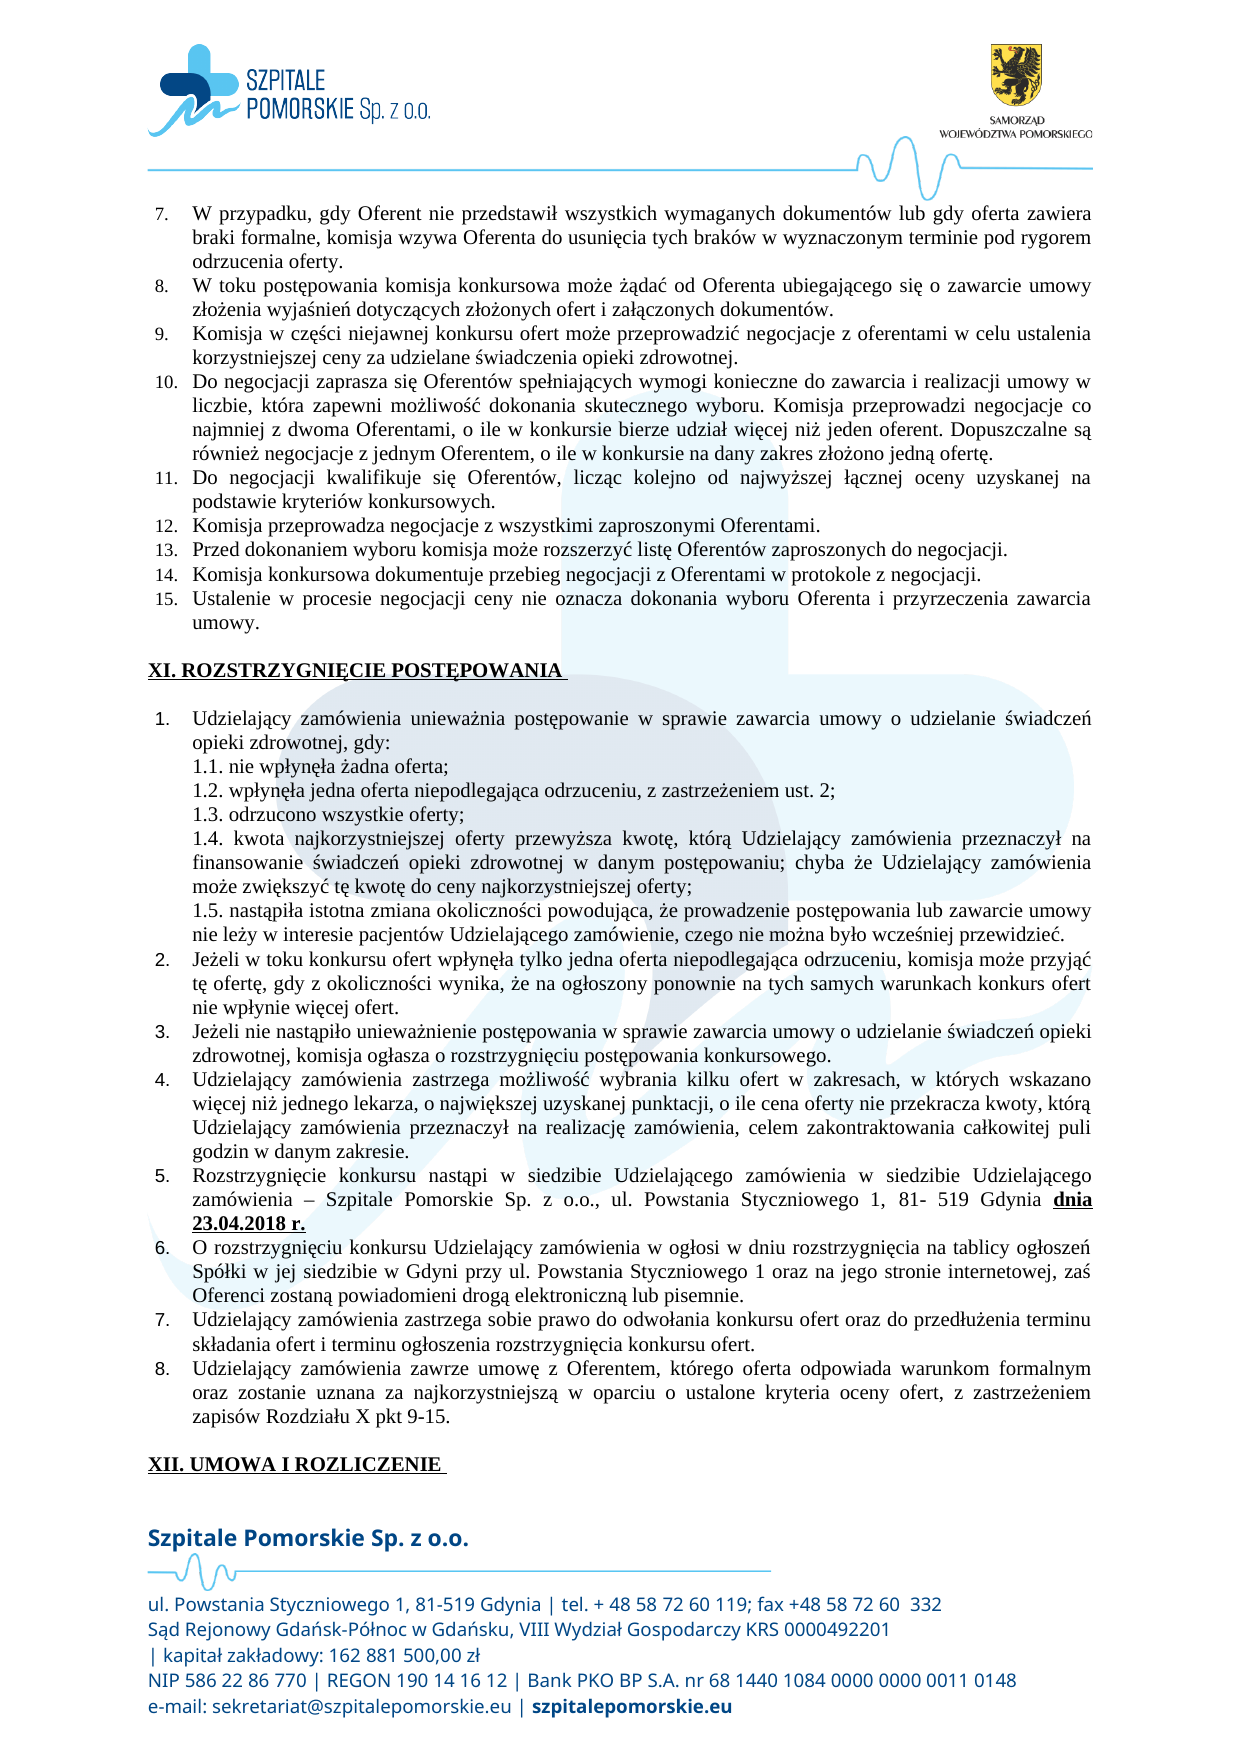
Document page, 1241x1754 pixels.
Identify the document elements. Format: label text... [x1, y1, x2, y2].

text 1.4. kwota najkorzystniejszej oferty przewyższa kwotę, którą Udzielający zamówienia przeznaczył na finansowanie świadczeń opieki zdrowotnej w danym postępowaniu; chyba że Udzielający zamówienia może zwiększyć tę kwotę do ceny najkorzystniejszej oferty; [192, 826, 1092, 898]
list Komisja konkursowa dokumentuje przebieg negocjacji z Oferentami w protokole z negocjacji. [154, 561, 1092, 586]
list Udzielający zamówienia zastrzega możliwość wybrania kilku ofert w zakresach, w których wskazano więcej niż jednego lekarza, o największej uzyskanej punktacji, o ile cena oferty nie przekracza kwoty, którą Udzielający zamówienia przeznaczył na realizację zamówienia, celem zakontraktowania całkowitej puli godzin w danym zakresie. [154, 1067, 1092, 1163]
list Przed dokonaniem wyboru komisja może rozszerzyć listę Oferentów zaproszonych do negocjacji. [154, 537, 1092, 561]
list Rozstrzygnięcie konkursu nastąpi w siedzibie Udzielającego zamówienia w siedzibie Udzielającego zamówienia – Szpitale Pomorskie Sp. z o.o., ul. Powstania Styczniowego 1, 81- 519 Gdynia dnia 23.04.2018 r. [154, 1163, 1092, 1235]
list Ustalenie w procesie negocjacji ceny nie oznacza dokonania wyboru Oferenta i przyrzeczenia zawarcia umowy. [154, 586, 1092, 634]
list O rozstrzygnięciu konkursu Udzielający zamówienia w ogłosi w dniu rozstrzygnięcia na tablicy ogłoszeń Spółki w jej siedzibie w Gdyni przy ul. Powstania Styczniowego 1 oraz na jego stronie internetowej, zaś Oferenci zostaną powiadomieni drogą elektroniczną lub pisemnie. [154, 1235, 1092, 1307]
list Do negocjacji zaprasza się Oferentów spełniających wymogi konieczne do zawarcia i realizacji umowy w liczbie, która zapewni możliwość dokonania skutecznego wyboru. Komisja przeprowadzi negocjacje co najmniej z dwoma Oferentami, o ile w konkursie bierze udział więcej niż jeden oferent. Dopuszczalne są również negocjacje z jednym Oferentem, o ile w konkursie na dany zakres złożono jedną ofertę. [154, 369, 1092, 465]
text 1.5. nastąpiła istotna zmiana okoliczności powodująca, że prowadzenie postępowania lub zawarcie umowy nie leży w interesie pacjentów Udzielającego zamówienie, czego nie można było wcześniej przewidzieć. [192, 898, 1092, 946]
list Jeżeli nie nastąpiło unieważnienie postępowania w sprawie zawarcia umowy o udzielanie świadczeń opieki zdrowotnej, komisja ogłasza o rozstrzygnięciu postępowania konkursowego. [154, 1019, 1092, 1067]
text 1.2. wpłynęła jedna oferta niepodlegająca odrzuceniu, z zastrzeżeniem ust. 2; [192, 778, 1092, 802]
text 1.3. odrzucono wszystkie oferty; [192, 802, 1092, 826]
text 1.1. nie wpłynęła żadna oferta; [192, 754, 1092, 778]
list Do negocjacji kwalifikuje się Oferentów, licząc kolejno od najwyższej łącznej oceny uzyskanej na podstawie kryteriów konkursowych. [154, 465, 1092, 513]
list Jeżeli w toku konkursu ofert wpłynęła tylko jedna oferta niepodlegająca odrzuceniu, komisja może przyjąć tę ofertę, gdy z okoliczności wynika, że na ogłoszony ponownie na tych samych warunkach konkurs ofert nie wpłynie więcej ofert. [154, 946, 1092, 1019]
list Udzielający zamówienia zawrze umowę z Oferentem, którego oferta odpowiada warunkom formalnym oraz zostanie uznana za najkorzystniejszą w oparciu o ustalone kryteria oceny ofert, z zastrzeżeniem zapisów Rozdziału X pkt 9-15. [154, 1356, 1092, 1428]
picture [147, 388, 1093, 1310]
picture [147, 1553, 772, 1591]
list Komisja przeprowadza negocjacje z wszystkimi zaproszonymi Oferentami. [154, 513, 1092, 537]
list W przypadku, gdy Oferent nie przedstawił wszystkich wymaganych dokumentów lub gdy oferta zawiera braki formalne, komisja wzywa Oferenta do usunięcia tych braków w wyznaczonym terminie pod rygorem odrzucenia oferty. [154, 201, 1092, 273]
list Udzielający zamówienia zastrzega sobie prawo do odwołania konkursu ofert oraz do przedłużenia terminu składania ofert i terminu ogłoszenia rozstrzygnięcia konkursu ofert. [154, 1307, 1092, 1356]
text XI. ROZSTRZYGNIĘCIE POSTĘPOWANIA [148, 658, 1092, 682]
list Komisja w części niejawnej konkursu ofert może przeprowadzić negocjacje z oferentami w celu ustalenia korzystniejszej ceny za udzielane świadczenia opieki zdrowotnej. [154, 321, 1092, 369]
picture [147, 44, 1093, 201]
list Udzielający zamówienia unieważnia postępowanie w sprawie zawarcia umowy o udzielanie świadczeń opieki zdrowotnej, gdy: [154, 706, 1092, 754]
list W toku postępowania komisja konkursowa może żądać od Oferenta ubiegającego się o zawarcie umowy złożenia wyjaśnień dotyczących złożonych ofert i załączonych dokumentów. [154, 273, 1092, 321]
text XII. UMOWA I ROZLICZENIE [148, 1452, 1092, 1476]
